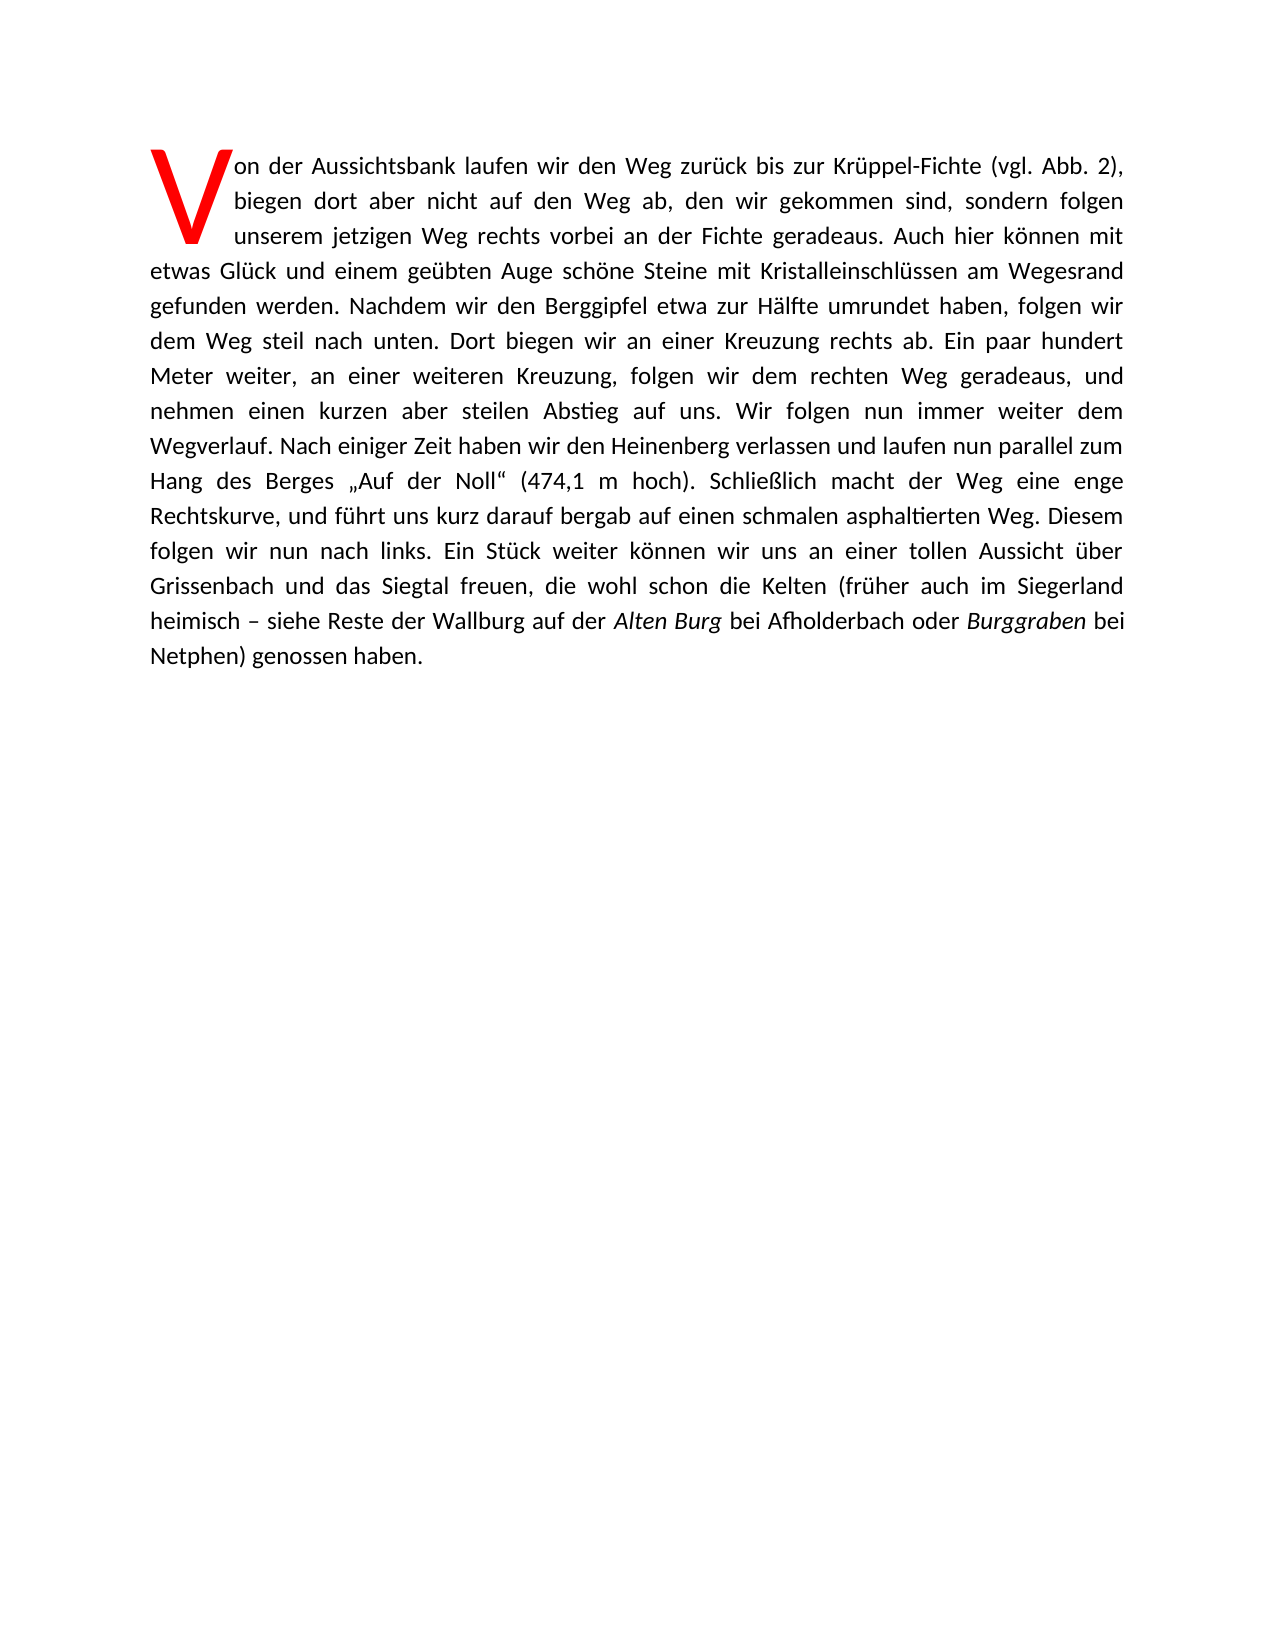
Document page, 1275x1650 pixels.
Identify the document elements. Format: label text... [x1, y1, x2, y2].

text on der Aussichtsbank laufen wir den Weg zurück bis zur Krüppel-Fichte (vgl. Abb. 2), biegen dort aber nicht auf den Weg ab, den wir gekommen sind, sondern folgen unserem jetzigen Weg rechts vorbei an der Fichte geradeaus. Auch hier können mit etwas Glück und einem geübten Auge schöne Steine mit Kristalleinschlüssen am Wegesrand gefunden werden. Nachdem wir den Berggipfel etwa zur Hälfte umrundet haben, folgen wir dem Weg steil nach unten. Dort biegen wir an einer Kreuzung rechts ab. Ein paar hundert Meter weiter, an einer weiteren Kreuzung, folgen wir dem rechten Weg geradeaus, und nehmen einen kurzen aber steilen Abstieg auf uns. Wir folgen nun immer weiter dem Wegverlauf. Nach einiger Zeit haben wir den Heinenberg verlassen und laufen nun parallel zum Hang des Berges „Auf der Noll“ (474,1 m hoch). Schließlich macht der Weg eine enge Rechtskurve, und führt uns kurz darauf bergab auf einen schmalen asphaltierten Weg. Diesem folgen wir nun nach links. Ein Stück weiter können wir uns an einer tollen Aussicht über Grissenbach und das Siegtal freuen, die wohl schon die Kelten (früher auch im Siegerland heimisch – siehe Reste der Wallburg auf der Alten Burg bei Afholderbach oder Burggraben bei Netphen) genossen haben. [150, 150, 1125, 671]
